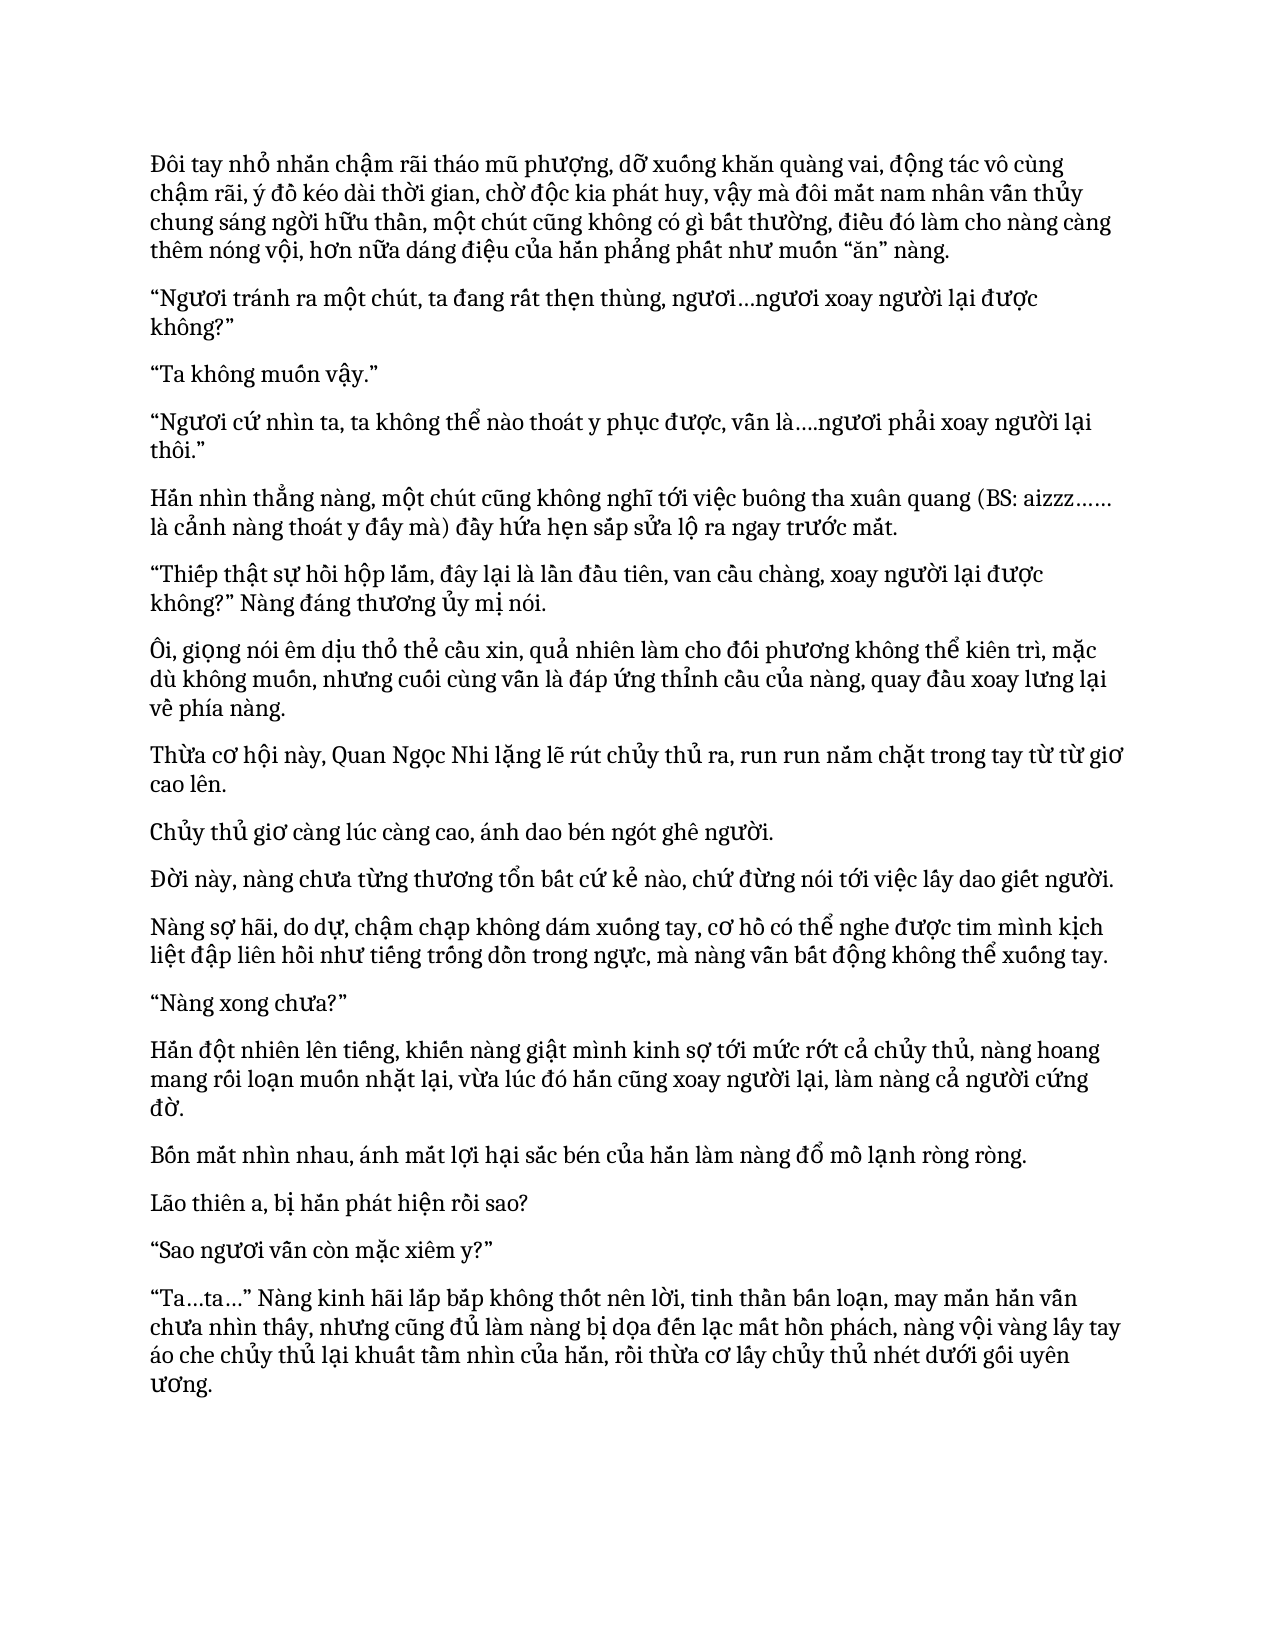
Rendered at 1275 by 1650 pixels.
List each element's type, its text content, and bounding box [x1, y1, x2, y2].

text Nàng sợ hãi, do dự, chậm chạp không dám xuống tay, cơ hồ có thể nghe được tim mình kịch liệt đập liên hồi như tiếng trống dồn trong ngực, mà nàng vẫn bất động không thể xuống tay. [150, 912, 1125, 970]
text “Sao ngươi vẫn còn mặc xiêm y?” [150, 1236, 1125, 1265]
text “Thiếp thật sự hồi hộp lắm, đây lại là lần đầu tiên, van cầu chàng, xoay người lại được không?” Nàng đáng thương ủy mị nói. [150, 560, 1125, 617]
text Hắn đột nhiên lên tiếng, khiến nàng giật mình kinh sợ tới mức rớt cả chủy thủ, nàng hoang mang rối loạn muốn nhặt lại, vừa lúc đó hắn cũng xoay người lại, làm nàng cả người cứng đờ. [150, 1036, 1125, 1122]
text “Ngươi tránh ra một chút, ta đang rất thẹn thùng, ngươi…ngươi xoay người lại được không?” [150, 284, 1125, 341]
text Thừa cơ hội này, Quan Ngọc Nhi lặng lẽ rút chủy thủ ra, run run nắm chặt trong tay từ từ giơ cao lên. [150, 741, 1125, 799]
text Chủy thủ giơ càng lúc càng cao, ánh dao bén ngót ghê người. [150, 817, 1125, 846]
text Hắn nhìn thẳng nàng, một chút cũng không nghĩ tới việc buông tha xuân quang (BS: aizzz…… là cảnh nàng thoát y đấy mà) đầy hứa hẹn sắp sửa lộ ra ngay trước mắt. [150, 484, 1125, 541]
text Đôi tay nhỏ nhắn chậm rãi tháo mũ phượng, dỡ xuống khăn quàng vai, động tác vô cùng chậm rãi, ý đồ kéo dài thời gian, chờ độc kia phát huy, vậy mà đôi mắt nam nhân vẫn thủy chung sáng ngời hữu thần, một chút cũng không có gì bất thường, điều đó làm cho nàng càng thêm nóng vội, hơn nữa dáng điệu của hắn phảng phất như muốn “ăn” nàng. [150, 150, 1125, 265]
text “Ngươi cứ nhìn ta, ta không thể nào thoát y phục được, vẫn là….ngươi phải xoay người lại thôi.” [150, 407, 1125, 465]
text “Nàng xong chưa?” [150, 989, 1125, 1017]
text Đời này, nàng chưa từng thương tổn bất cứ kẻ nào, chứ đừng nói tới việc lấy dao giết người. [150, 865, 1125, 894]
text Ôi, giọng nói êm dịu thỏ thẻ cầu xin, quả nhiên làm cho đối phương không thể kiên trì, mặc dù không muốn, nhưng cuối cùng vẫn là đáp ứng thỉnh cầu của nàng, quay đầu xoay lưng lại về phía nàng. [150, 636, 1125, 722]
text Lão thiên a, bị hắn phát hiện rồi sao? [150, 1189, 1125, 1217]
text “Ta không muốn vậy.” [150, 360, 1125, 389]
text Bốn mắt nhìn nhau, ánh mắt lợi hại sắc bén của hắn làm nàng đổ mồ lạnh ròng ròng. [150, 1141, 1125, 1170]
text “Ta…ta…” Nàng kinh hãi lắp bắp không thốt nên lời, tinh thần bấn loạn, may mắn hắn vẫn chưa nhìn thấy, nhưng cũng đủ làm nàng bị dọa đến lạc mất hồn phách, nàng vội vàng lấy tay áo che chủy thủ lại khuất tầm nhìn của hắn, rồi thừa cơ lấy chủy thủ nhét dưới gối uyên ương. [150, 1284, 1125, 1399]
